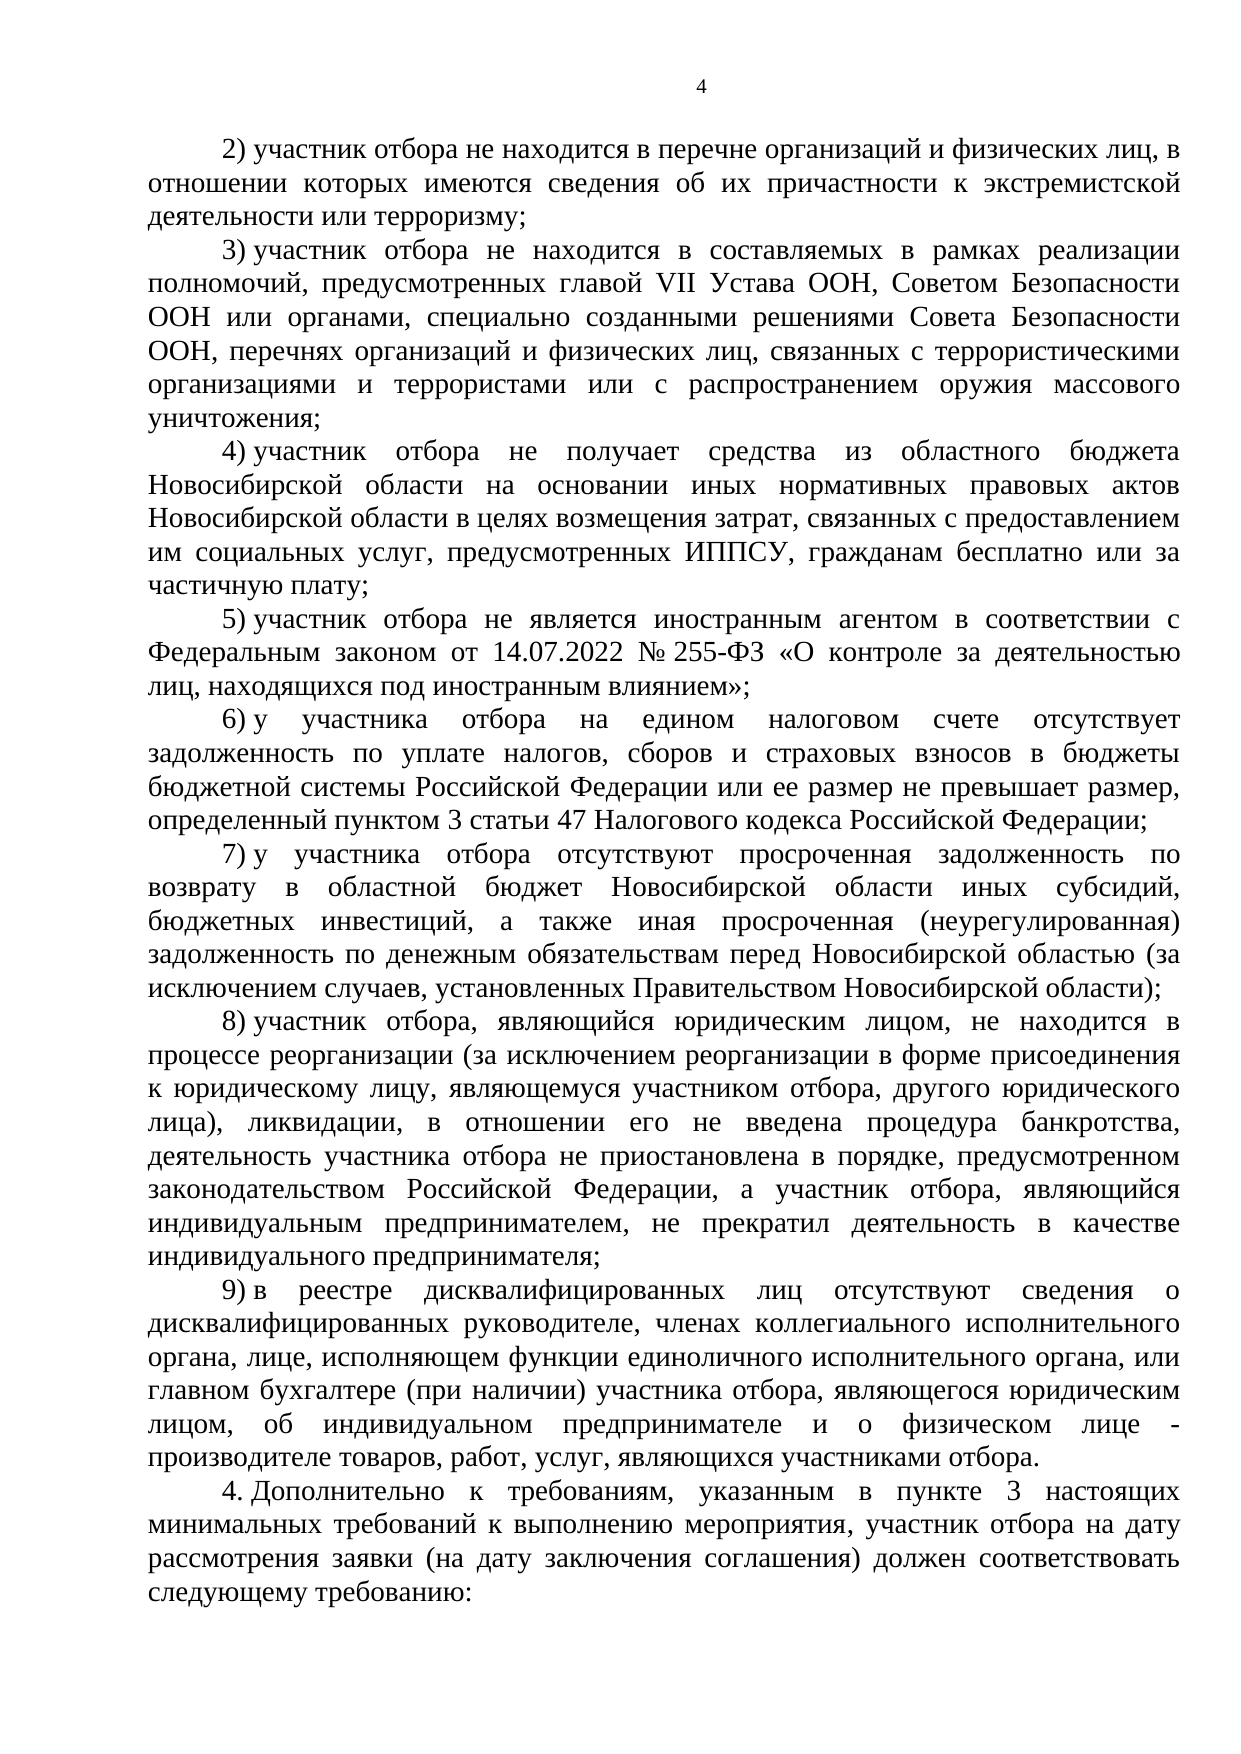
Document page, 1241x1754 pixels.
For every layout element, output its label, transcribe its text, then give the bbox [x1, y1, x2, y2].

text 5) участник отбора не является иностранным агентом в соответствии с Федеральным законом от 14.07.2022 № 255-ФЗ «О контроле за деятельностью лиц, находящихся под иностранным влиянием»; [148, 601, 1181, 702]
text 8) участник отбора, являющийся юридическим лицом, не находится в процессе реорганизации (за исключением реорганизации в форме присоединения к юридическому лицу, являющемуся участником отбора, другого юридического лица), ликвидации, в отношении его не введена процедура банкротства, деятельность участника отбора не приостановлена в порядке, предусмотренном законодательством Российской Федерации, а участник отбора, являющийся индивидуальным предпринимателем, не прекратил деятельность в качестве индивидуального предпринимателя; [148, 1003, 1181, 1272]
text 4. Дополнительно к требованиям, указанным в пункте 3 настоящих минимальных требований к выполнению мероприятия, участник отбора на дату рассмотрения заявки (на дату заключения соглашения) должен соответствовать следующему требованию: [148, 1473, 1181, 1607]
text 6) у участника отбора на едином налоговом счете отсутствует задолженность по уплате налогов, сборов и страховых взносов в бюджеты бюджетной системы Российской Федерации или ее размер не превышает размер, определенный пунктом 3 статьи 47 Налогового кодекса Российской Федерации; [148, 702, 1181, 836]
text 2) участник отбора не находится в перечне организаций и физических лиц, в отношении которых имеются сведения об их причастности к экстремистской деятельности или терроризму; [148, 131, 1181, 232]
text 9) в реестре дисквалифицированных лиц отсутствуют сведения о дисквалифицированных руководителе, членах коллегиального исполнительного органа, лице, исполняющем функции единоличного исполнительного органа, или главном бухгалтере (при наличии) участника отбора, являющегося юридическим лицом, об индивидуальном предпринимателе и о физическом лице - производителе товаров, работ, услуг, являющихся участниками отбора. [148, 1272, 1181, 1473]
text 7) у участника отбора отсутствуют просроченная задолженность по возврату в областной бюджет Новосибирской области иных субсидий, бюджетных инвестиций, а также иная просроченная (неурегулированная) задолженность по денежным обязательствам перед Новосибирской областью (за исключением случаев, установленных Правительством Новосибирской области); [148, 836, 1181, 1003]
text 4) участник отбора не получает средства из областного бюджета Новосибирской области на основании иных нормативных правовых актов Новосибирской области в целях возмещения затрат, связанных с предоставлением им социальных услуг, предусмотренных ИППСУ, гражданам бесплатно или за частичную плату; [148, 433, 1181, 601]
text 3) участник отбора не находится в составляемых в рамках реализации полномочий, предусмотренных главой VII Устава ООН, Советом Безопасности ООН или органами, специально созданными решениями Совета Безопасности ООН, перечнях организаций и физических лиц, связанных с террористическими организациями и террористами или с распространением оружия массового уничтожения; [148, 232, 1181, 433]
